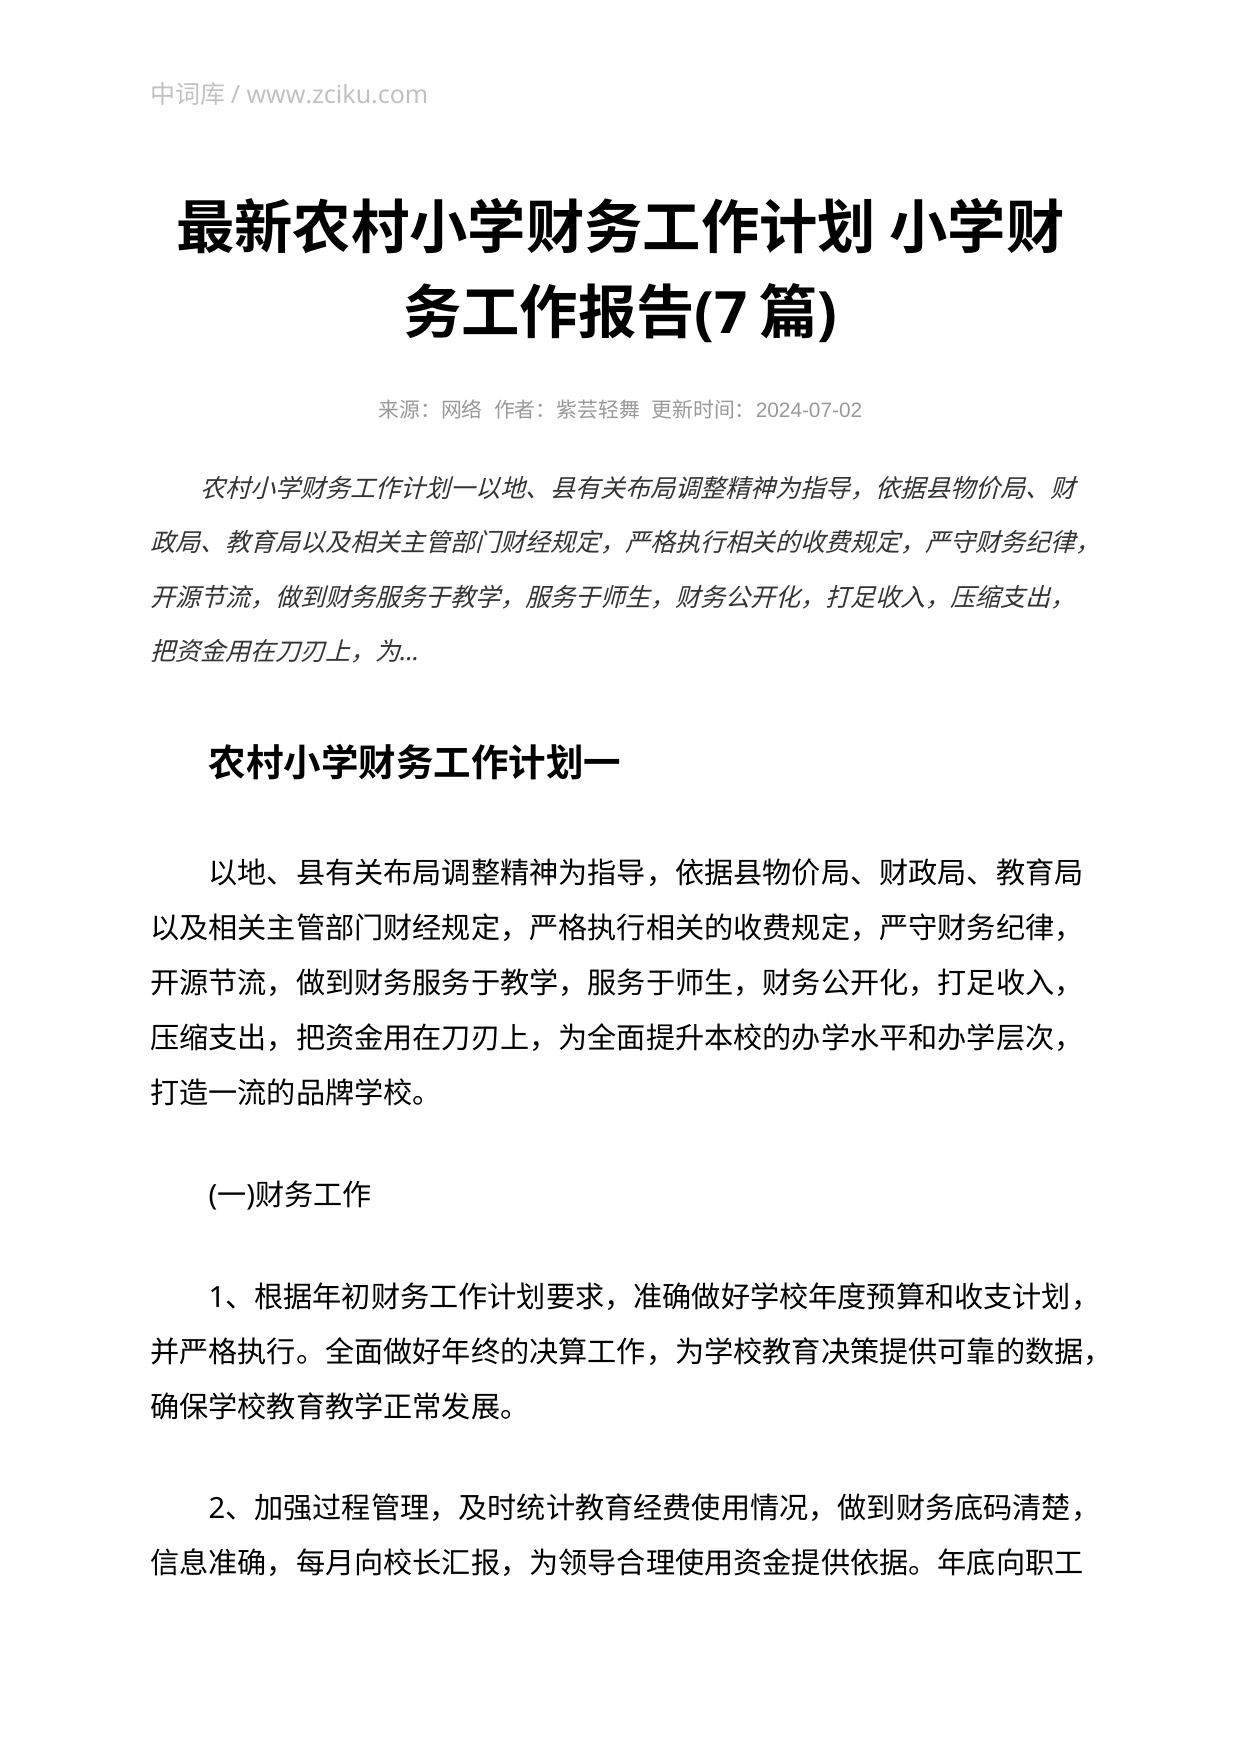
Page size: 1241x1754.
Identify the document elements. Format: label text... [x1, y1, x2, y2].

subtitle 最新农村小学财务工作计划 小学财务工作报告(7篇) [150, 181, 1090, 351]
text (一)财务工作 [150, 1171, 1090, 1214]
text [150, 1485, 1090, 1582]
text 以地、县有关布局调整精神为指导，依据县物价局、财政局、教育局以及相关主管部门财经规定，严格执行相关的收费规定，严守财务纪律，开源节流，做到财务服务于教学，服务于师生，财务公开化，打足收入，压缩支出，把资金用在刀刃上，为全面提升本校的办学水平和办学层次，打造一流的品牌学校。 [150, 850, 1090, 1112]
text 1、根据年初财务工作计划要求，准确做好学校年度预算和收支计划，并严格执行。全面做好年终的决算工作，为学校教育决策提供可靠的数据，确保学校教育教学正常发展。 [150, 1273, 1090, 1426]
text 农村小学财务工作计划一以地、县有关布局调整精神为指导，依据县物价局、财政局、教育局以及相关主管部门财经规定，严格执行相关的收费规定，严守财务纪律，开源节流，做到财务服务于教学，服务于师生，财务公开化，打足收入，压缩支出，把资金用在刀刃上，为... [150, 468, 1090, 668]
text 来源：网络 作者：紫芸轻舞 更新时间：2024-07-02 [150, 397, 1090, 421]
text 农村小学财务工作计划一 [150, 733, 1090, 787]
